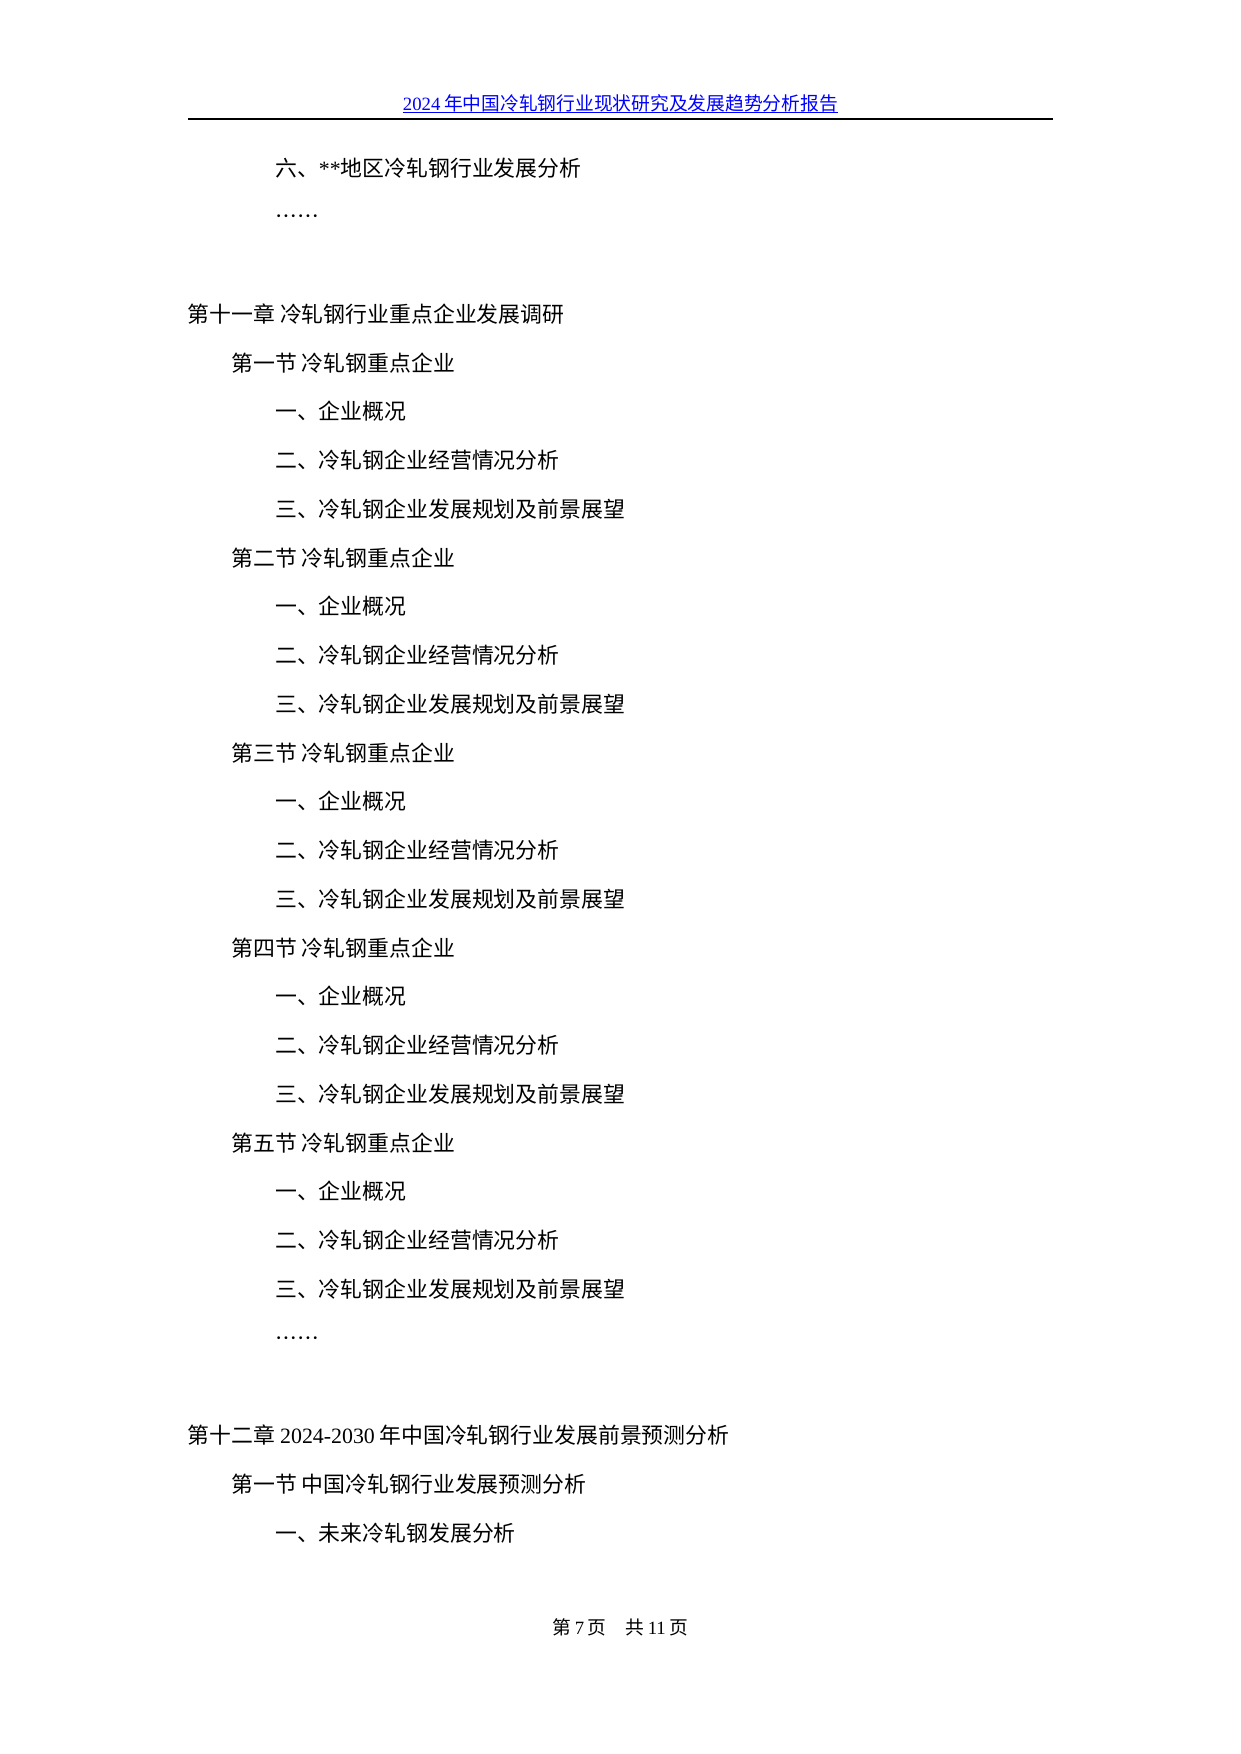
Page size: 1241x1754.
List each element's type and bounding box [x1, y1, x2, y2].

text [187, 150, 1053, 1548]
